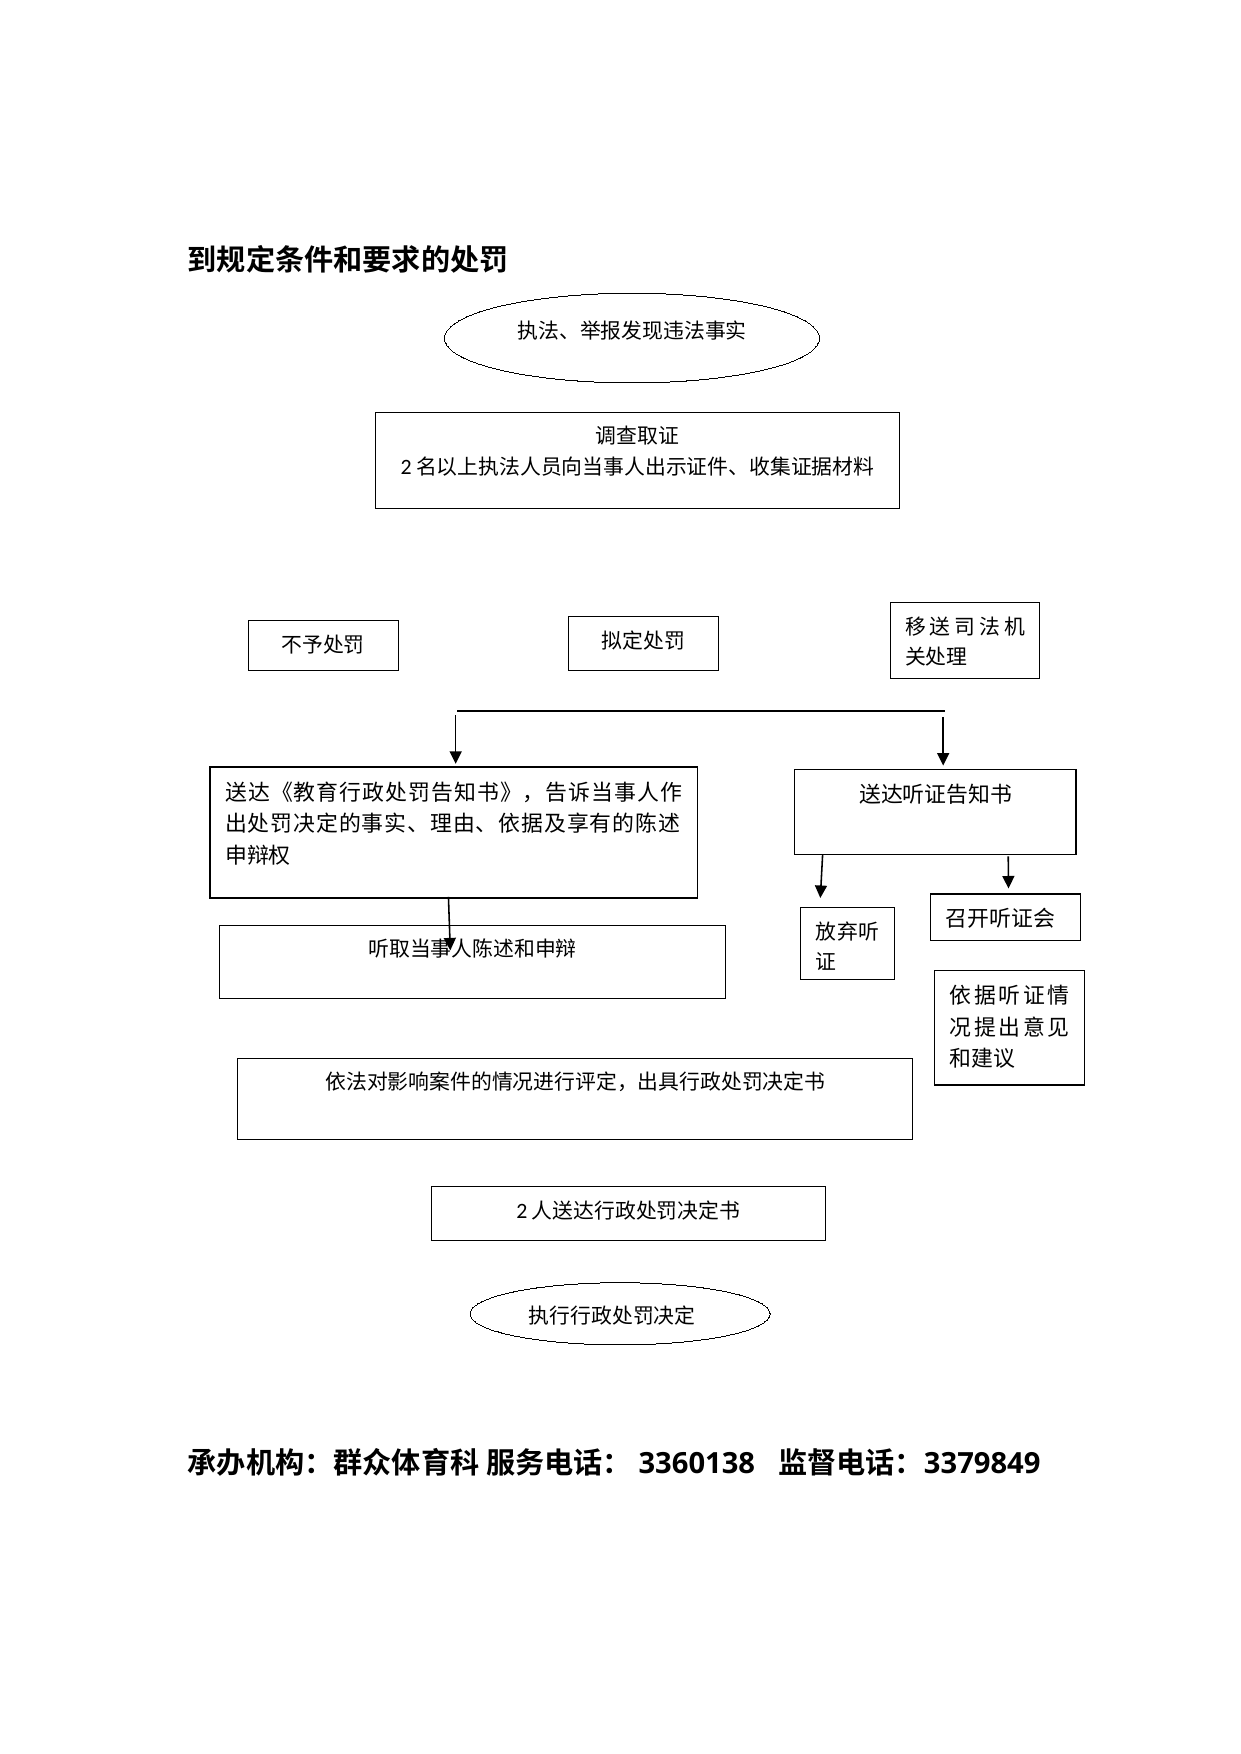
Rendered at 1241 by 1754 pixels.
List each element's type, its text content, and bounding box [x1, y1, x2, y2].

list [187, 225, 1053, 290]
text 承办机构：群众体育科 服务电话： 3360138 监督电话：3379849 [187, 1428, 1053, 1493]
